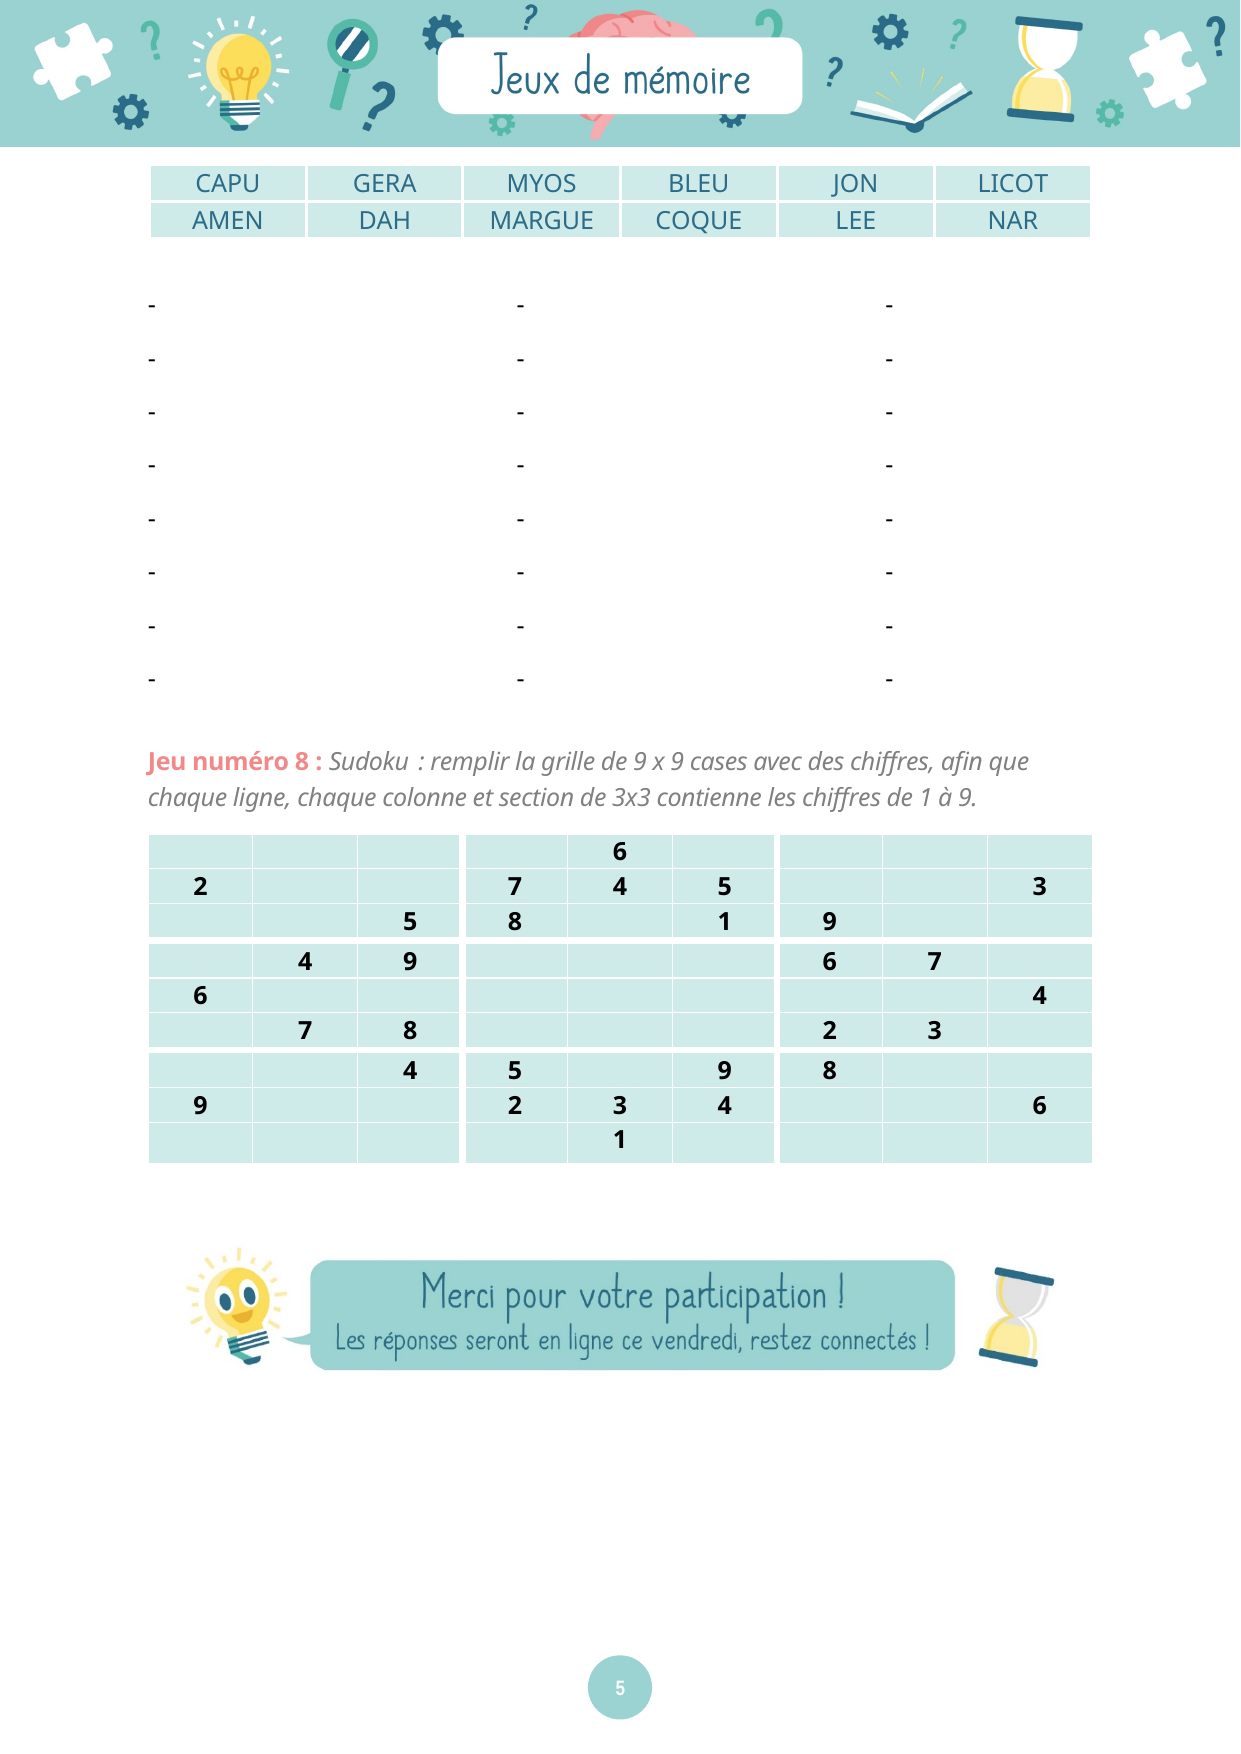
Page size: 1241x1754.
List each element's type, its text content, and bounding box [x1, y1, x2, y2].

table_cell [149, 904, 252, 937]
table_cell [780, 1123, 882, 1163]
table_cell 5 [673, 869, 774, 903]
table_cell 6 [780, 944, 882, 977]
picture [0, 0, 1241, 147]
table_cell [988, 904, 1092, 937]
table_cell [883, 1053, 987, 1087]
table_cell 1 [568, 1123, 672, 1163]
text - - - [148, 661, 1093, 695]
table_cell [149, 1123, 252, 1163]
table_cell [883, 904, 987, 937]
table_cell 3 [883, 1013, 987, 1047]
table_cell 6 [988, 1088, 1092, 1122]
table_cell [149, 1013, 252, 1047]
text - - - [148, 447, 1093, 481]
table_cell [988, 1053, 1092, 1087]
table_cell 4 [988, 979, 1092, 1012]
table_cell [988, 1123, 1092, 1163]
text - - - [148, 340, 1093, 374]
table_cell [253, 869, 357, 903]
table_cell [673, 1013, 774, 1047]
table_cell GERA [308, 166, 461, 200]
table_cell CAPU [151, 166, 305, 200]
table_cell [988, 1013, 1092, 1047]
table_cell 7 [253, 1013, 357, 1047]
table_cell 4 [253, 944, 357, 977]
table_cell 8 [466, 904, 567, 937]
table_cell [149, 1053, 252, 1087]
table_cell 9 [358, 944, 459, 977]
table_cell [780, 869, 882, 903]
text - - - [148, 394, 1093, 428]
table_cell [673, 944, 774, 977]
table_cell [253, 1088, 357, 1122]
table_cell 4 [568, 869, 672, 903]
table_cell AMEN [151, 203, 305, 237]
table_cell 9 [780, 904, 882, 937]
table_cell [466, 944, 567, 977]
table_cell 5 [358, 904, 459, 937]
table_header [358, 835, 459, 868]
table_cell 3 [988, 869, 1092, 903]
table_cell MYOS [464, 166, 619, 200]
table_cell [780, 979, 882, 1012]
table_cell NAR [936, 203, 1090, 237]
table_cell [149, 944, 252, 977]
table_cell 9 [149, 1088, 252, 1122]
table_cell [253, 904, 357, 937]
table_cell [883, 1123, 987, 1163]
table_header 6 [568, 835, 672, 868]
table_header [883, 835, 987, 868]
table_cell [466, 1013, 567, 1047]
text - - - [148, 287, 1093, 321]
table_cell COQUE [622, 203, 776, 237]
table_cell [673, 1123, 774, 1163]
table_cell 2 [780, 1013, 882, 1047]
table_cell [568, 944, 672, 977]
table_cell 6 [149, 979, 252, 1012]
table_cell [780, 1088, 882, 1122]
table_cell [358, 979, 459, 1012]
table_cell [883, 869, 987, 903]
table_cell [358, 1088, 459, 1122]
table_cell [568, 1013, 672, 1047]
table_header [149, 835, 252, 868]
table_cell [673, 979, 774, 1012]
table_cell DAH [308, 203, 461, 237]
table_cell LEE [779, 203, 933, 237]
table_cell [253, 979, 357, 1012]
table_cell [466, 979, 567, 1012]
table_cell 8 [780, 1053, 882, 1087]
table_header [466, 835, 567, 868]
table_cell [568, 979, 672, 1012]
table_cell 5 [466, 1053, 567, 1087]
table_cell 7 [883, 944, 987, 977]
table_cell JON [779, 166, 933, 200]
table_cell [988, 944, 1092, 977]
table_header [253, 835, 357, 868]
table_cell [883, 979, 987, 1012]
table_cell [568, 904, 672, 937]
table_cell 2 [149, 869, 252, 903]
table_cell 8 [358, 1013, 459, 1047]
table_header [673, 835, 774, 868]
table_cell 1 [673, 904, 774, 937]
table_cell [253, 1123, 357, 1163]
table_header [780, 835, 882, 868]
table_cell LICOT [936, 166, 1090, 200]
text - - - [148, 607, 1093, 642]
table_cell [253, 1053, 357, 1087]
table_cell MARGUE [464, 203, 619, 237]
text - - - [148, 554, 1093, 588]
table_cell 3 [568, 1088, 672, 1122]
table_cell 7 [466, 869, 567, 903]
table_cell 9 [673, 1053, 774, 1087]
table_cell 4 [673, 1088, 774, 1122]
table_cell 4 [358, 1053, 459, 1087]
text Jeu numéro 8 : Sudoku : remplir la grille de 9 x 9 cases avec des chiffres, afin que chaque ligne, chaque colonne et section de 3x3 contienne les chiffres de 1 à 9. [148, 743, 1093, 814]
table_cell [358, 1123, 459, 1163]
table_cell [358, 869, 459, 903]
table_cell 2 [466, 1088, 567, 1122]
table_cell [466, 1123, 567, 1163]
picture [179, 1244, 1061, 1388]
table_cell BLEU [622, 166, 776, 200]
text - - - [148, 501, 1093, 535]
table_cell [568, 1053, 672, 1087]
table_cell [883, 1088, 987, 1122]
table_header [988, 835, 1092, 868]
